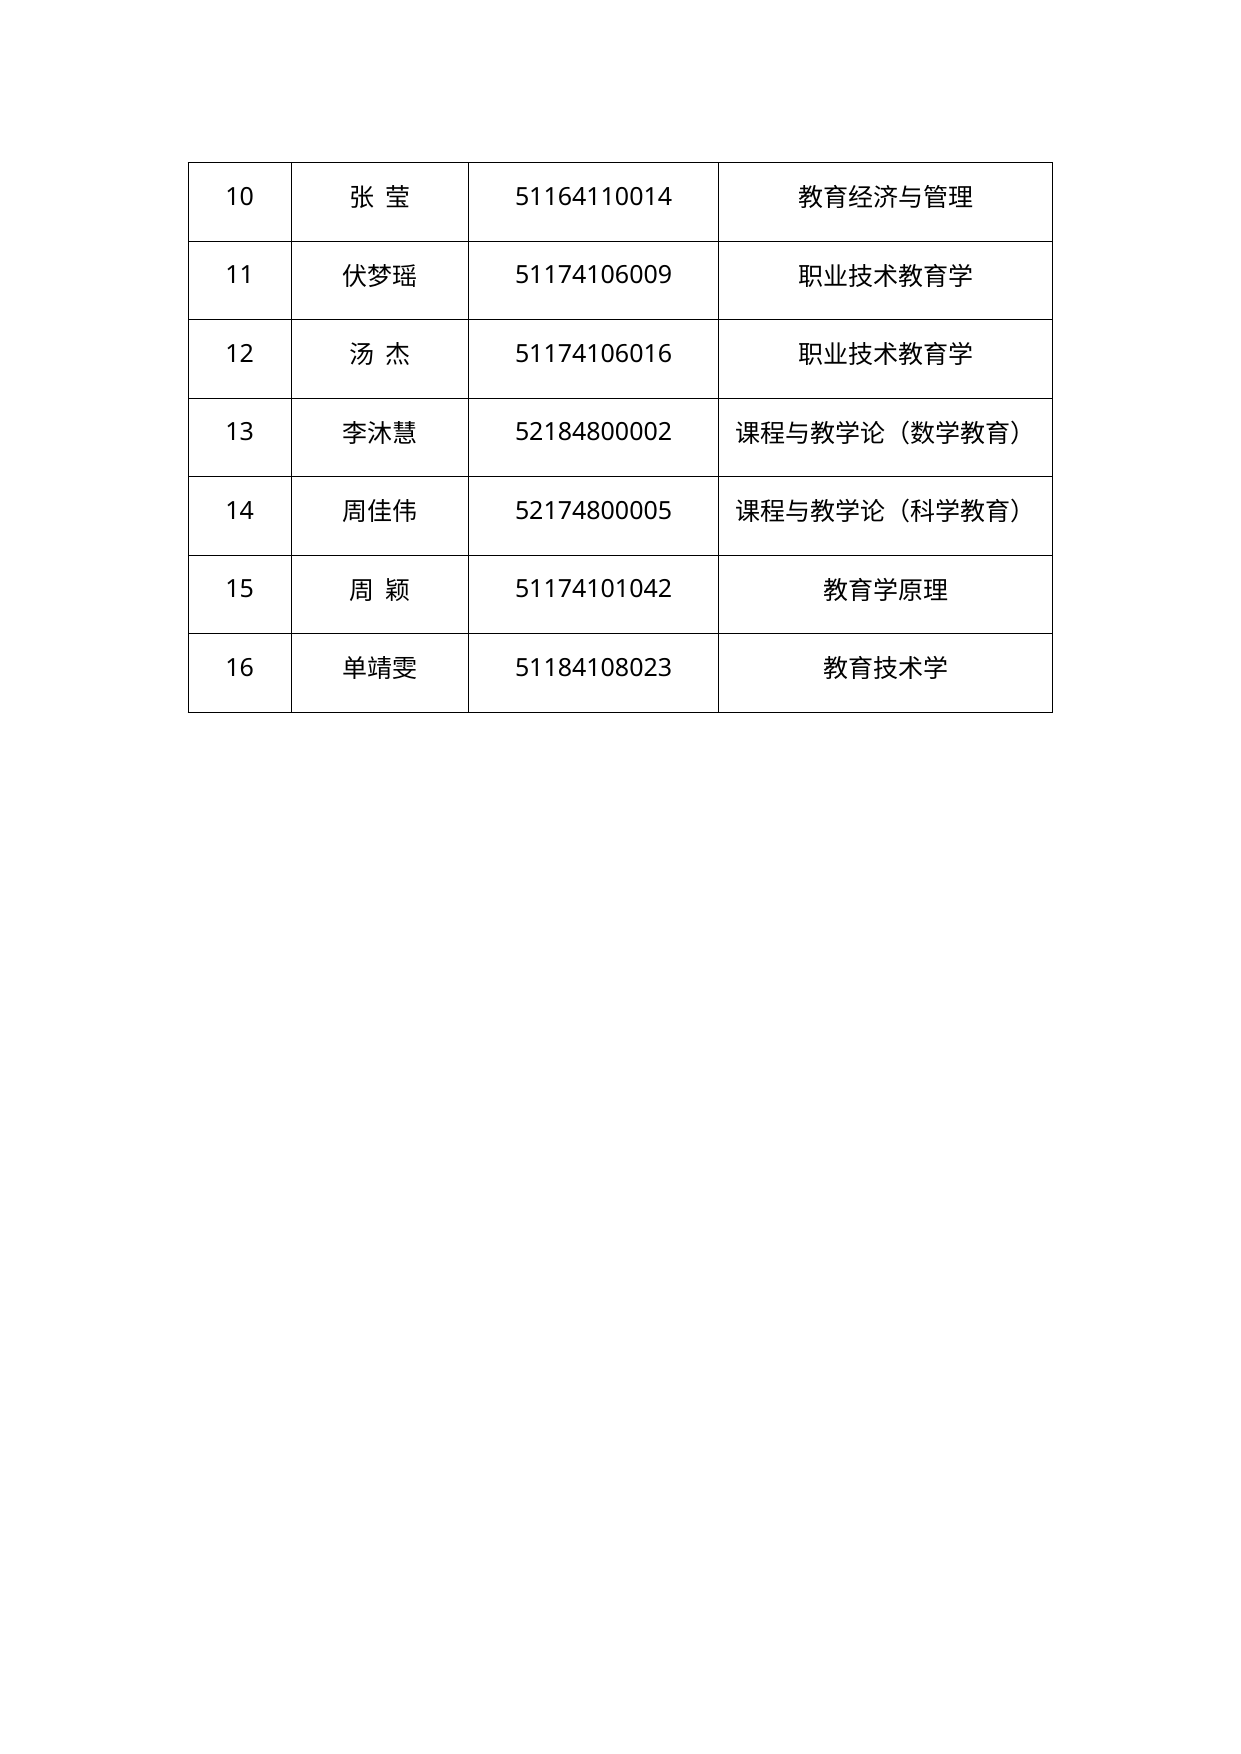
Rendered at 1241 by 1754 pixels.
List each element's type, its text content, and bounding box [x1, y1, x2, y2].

table_cell 13 [189, 399, 291, 476]
table_cell 伏梦瑶 [292, 242, 468, 319]
table_cell 周佳伟 [292, 477, 468, 555]
table_cell 16 [189, 634, 291, 712]
table_cell 10 [189, 163, 291, 241]
table_cell 12 [189, 320, 291, 398]
table_cell 教育学原理 [719, 556, 1052, 633]
table_cell 教育经济与管理 [719, 163, 1052, 241]
table_cell 52184800002 [469, 399, 718, 476]
table_cell 51184108023 [469, 634, 718, 712]
table_cell 课程与教学论（数学教育） [719, 399, 1052, 476]
table_cell 张 莹 [292, 163, 468, 241]
table_cell 周 颖 [292, 556, 468, 633]
table_cell 51174106016 [469, 320, 718, 398]
table_cell 课程与教学论（科学教育） [719, 477, 1052, 555]
table_cell 51174106009 [469, 242, 718, 319]
table_cell 52174800005 [469, 477, 718, 555]
table_cell 11 [189, 242, 291, 319]
table_cell 51174101042 [469, 556, 718, 633]
table_cell 职业技术教育学 [719, 320, 1052, 398]
table_cell 14 [189, 477, 291, 555]
table_cell 李沐慧 [292, 399, 468, 476]
table_cell 15 [189, 556, 291, 633]
table_cell 教育技术学 [719, 634, 1052, 712]
table_cell 单靖雯 [292, 634, 468, 712]
table_cell 职业技术教育学 [719, 242, 1052, 319]
table_cell 51164110014 [469, 163, 718, 241]
table_cell 汤 杰 [292, 320, 468, 398]
